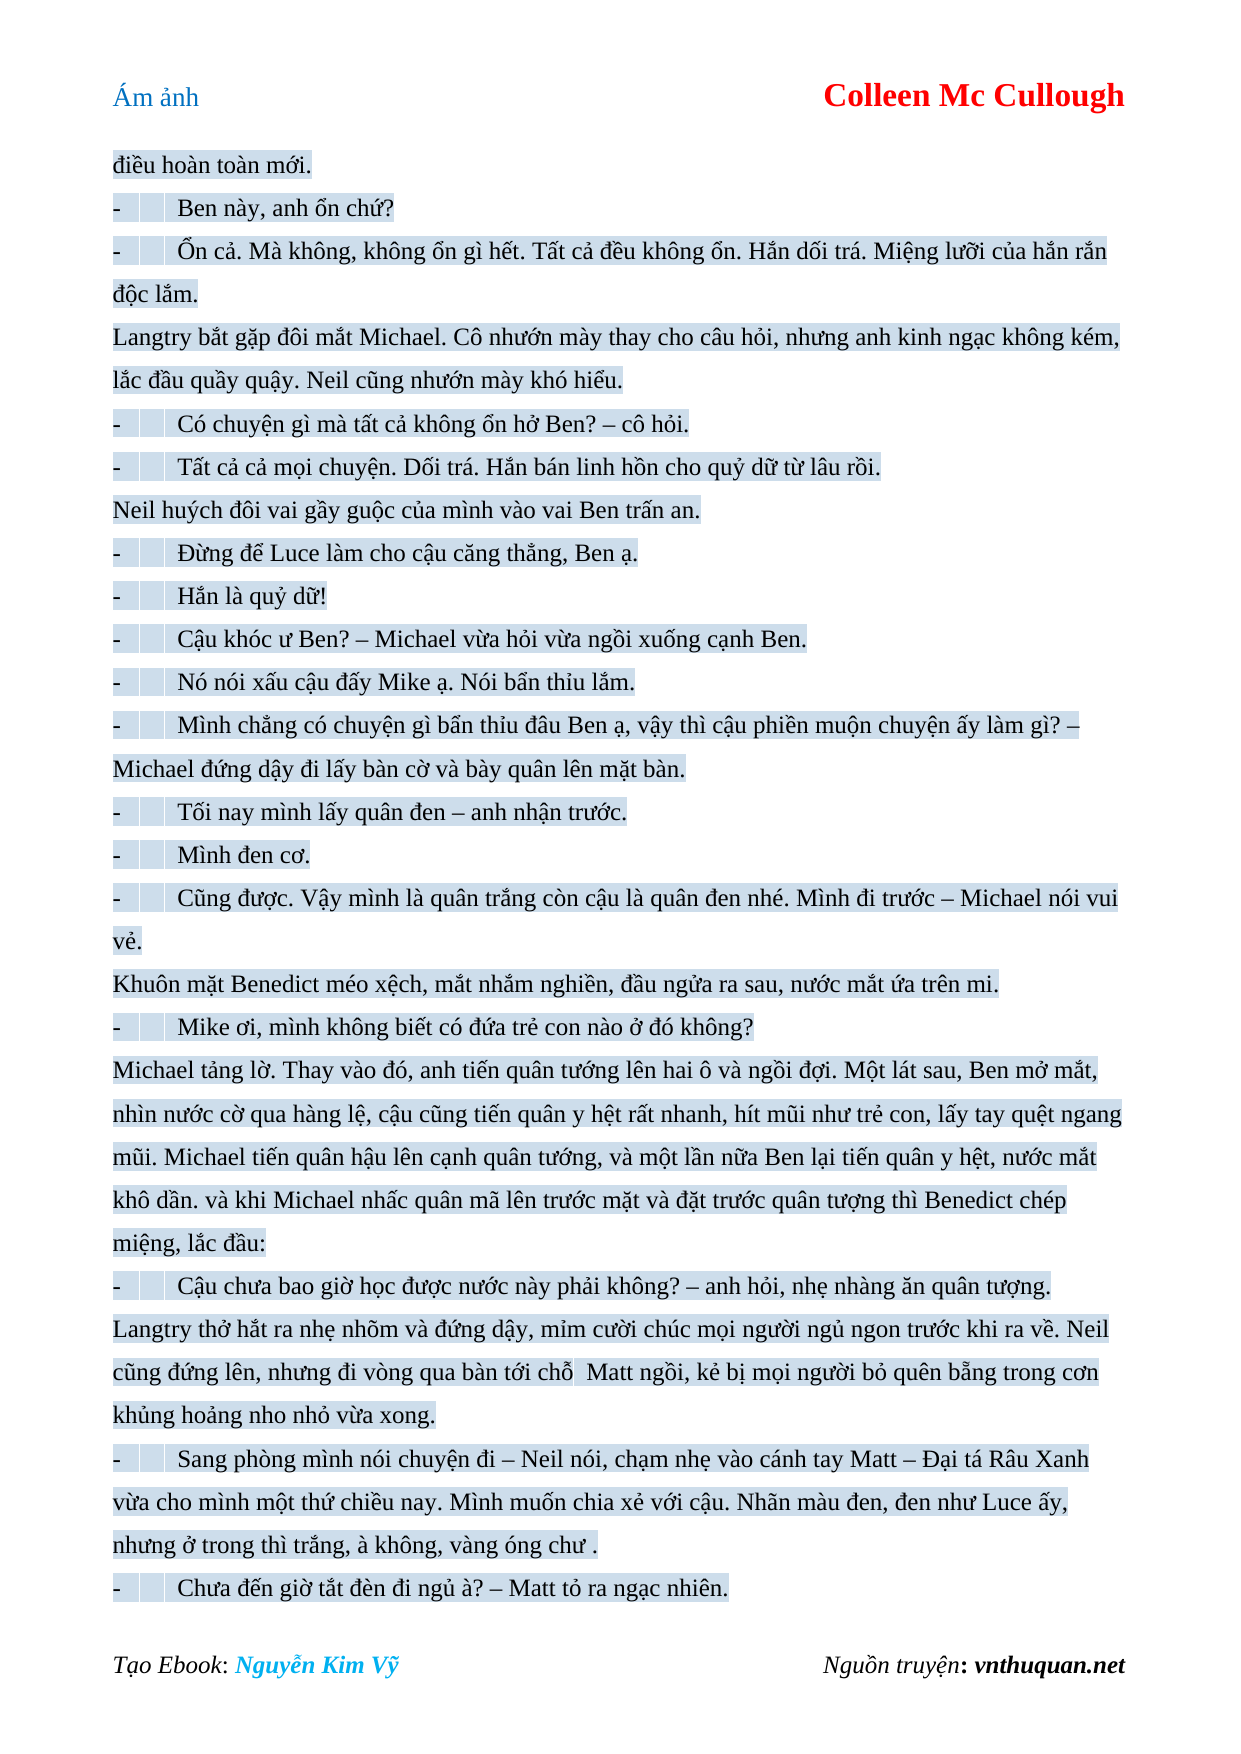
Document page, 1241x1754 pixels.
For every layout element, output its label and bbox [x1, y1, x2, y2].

text [112, 150, 1128, 1602]
